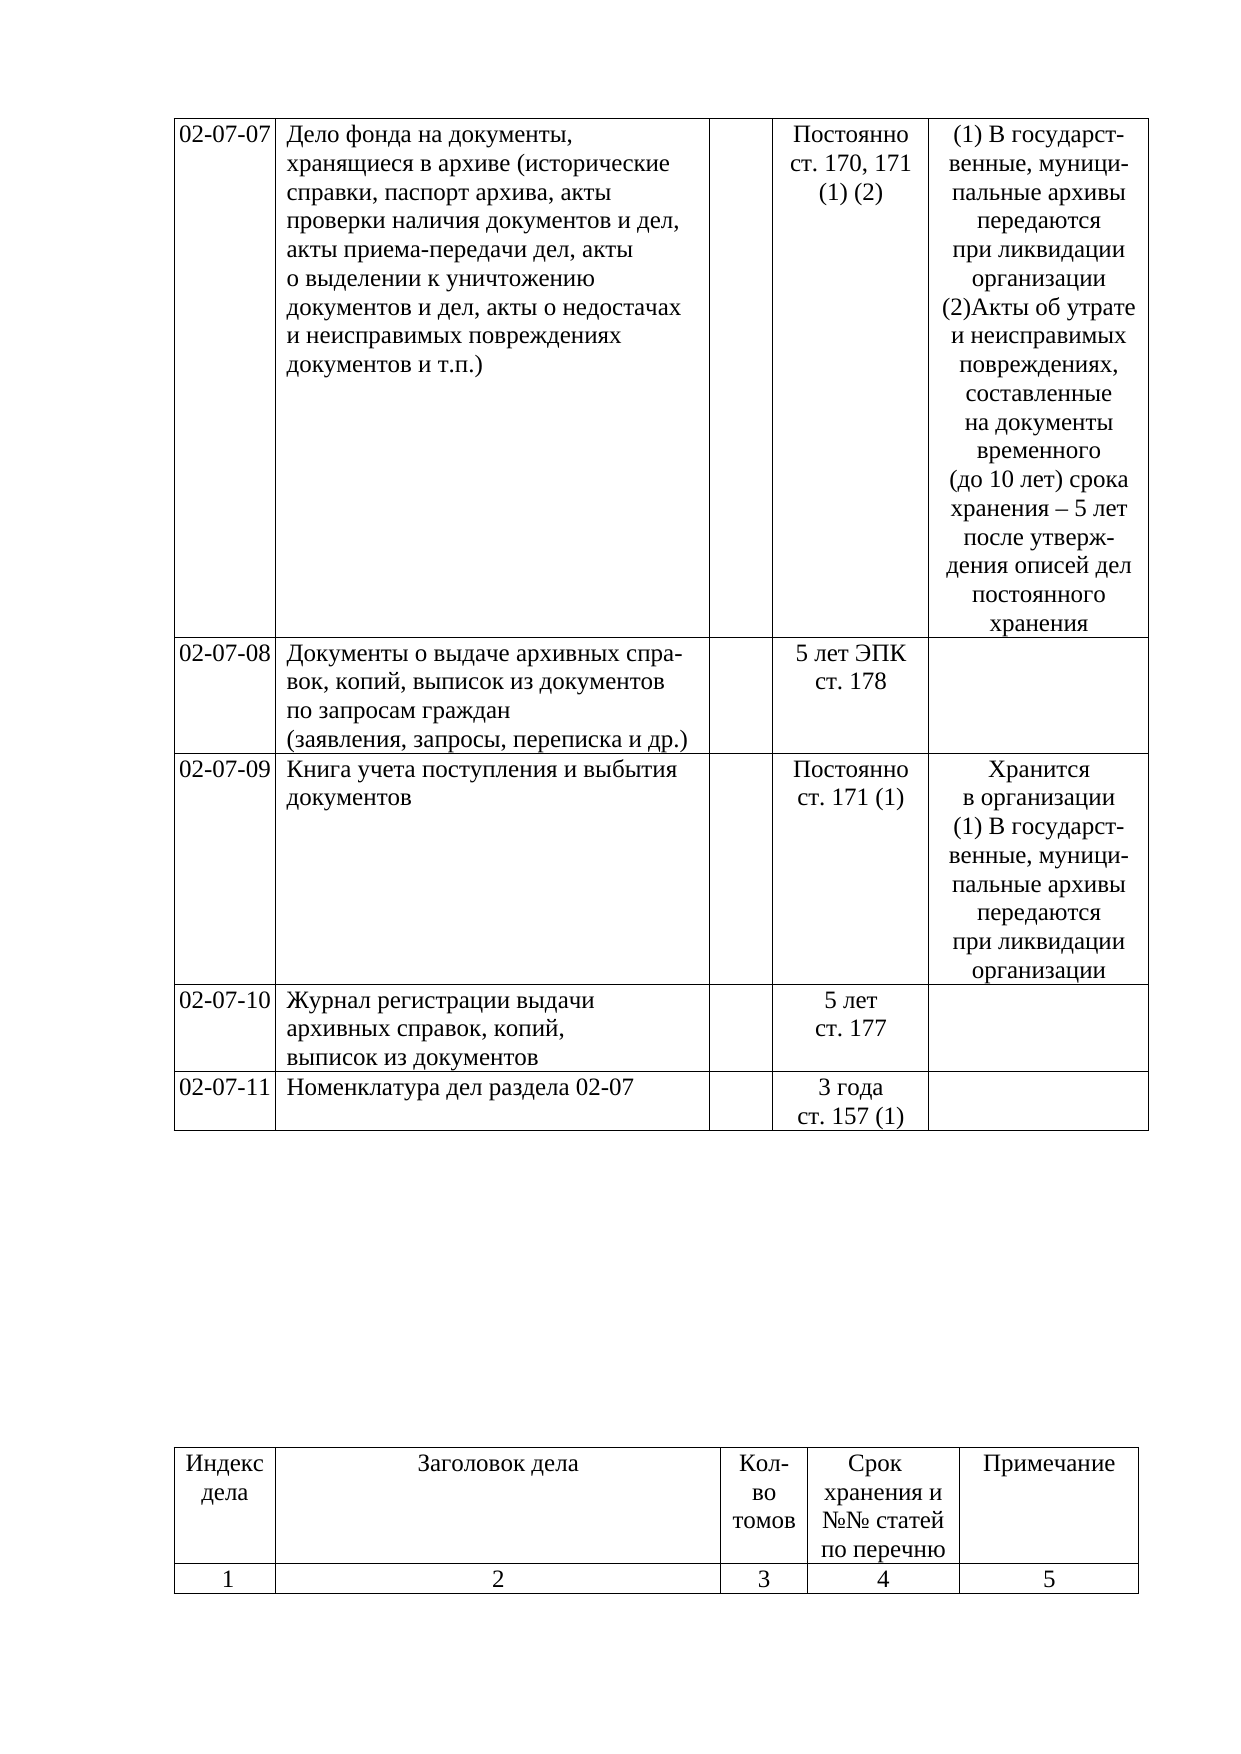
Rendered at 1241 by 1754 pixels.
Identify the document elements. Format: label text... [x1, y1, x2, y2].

table_cell 02-07-07 [175, 119, 275, 637]
table_cell 02-07-10 [175, 985, 275, 1071]
table_cell [710, 754, 772, 984]
table_cell 5 лет ЭПК ст. 178 [773, 638, 928, 753]
table_cell [929, 638, 1148, 753]
table_cell [710, 985, 772, 1071]
table_header Индекс дела [175, 1448, 275, 1563]
table_cell 5 [960, 1564, 1138, 1593]
table_cell Журнал регистрации выдачи архивных справок, копий, выписок из документов [276, 985, 709, 1071]
table_cell 02-07-08 [175, 638, 275, 753]
table_cell 02-07-11 [175, 1072, 275, 1129]
table_cell [929, 985, 1148, 1071]
table_cell 4 [808, 1564, 959, 1593]
table_cell (1) В государст-венные, муници-пальные архивы передаются при ликвидации организации (2)Акты об утрате и неисправимых повреждениях, составленные на документы временного (до 10 лет) срока хранения – 5 лет после утверж-дения описей дел постоянного хранения [929, 119, 1148, 637]
table_cell Документы о выдаче архивных спра-вок, копий, выписок из документов по запросам граждан (заявления, запросы, переписка и др.) [276, 638, 709, 753]
table_cell Книга учета поступления и выбытия документов [276, 754, 709, 984]
table_cell Дело фонда на документы, хранящиеся в архиве (исторические справки, паспорт архива, акты проверки наличия документов и дел, акты приема-передачи дел, акты о выделении к уничтожению документов и дел, акты о недостачах и неисправимых повреждениях документов и т.п.) [276, 119, 709, 637]
table_cell 3 года ст. 157 (1) [773, 1072, 928, 1129]
table_cell Номенклатура дел раздела 02-07 [276, 1072, 709, 1129]
table_cell [710, 119, 772, 637]
table_cell Постоянно ст. 171 (1) [773, 754, 928, 984]
table_cell [710, 638, 772, 753]
table_cell Хранится в организации (1) В государст-венные, муници-пальные архивы передаются при ликвидации организации [929, 754, 1148, 984]
table_cell [929, 1072, 1148, 1129]
table_cell Постоянно ст. 170, 171 (1) (2) [773, 119, 928, 637]
table_cell 02-07-09 [175, 754, 275, 984]
table_header Кол-во томов [721, 1448, 807, 1563]
table_cell 3 [721, 1564, 807, 1593]
table_cell 5 лет ст. 177 [773, 985, 928, 1071]
table_header Заголовок дела [276, 1448, 720, 1563]
table_header Примечание [960, 1448, 1138, 1563]
table_cell [710, 1072, 772, 1129]
table_cell 1 [175, 1564, 275, 1593]
table_cell 2 [276, 1564, 720, 1593]
table_header Срок хранения и №№ статей по перечню [808, 1448, 959, 1563]
